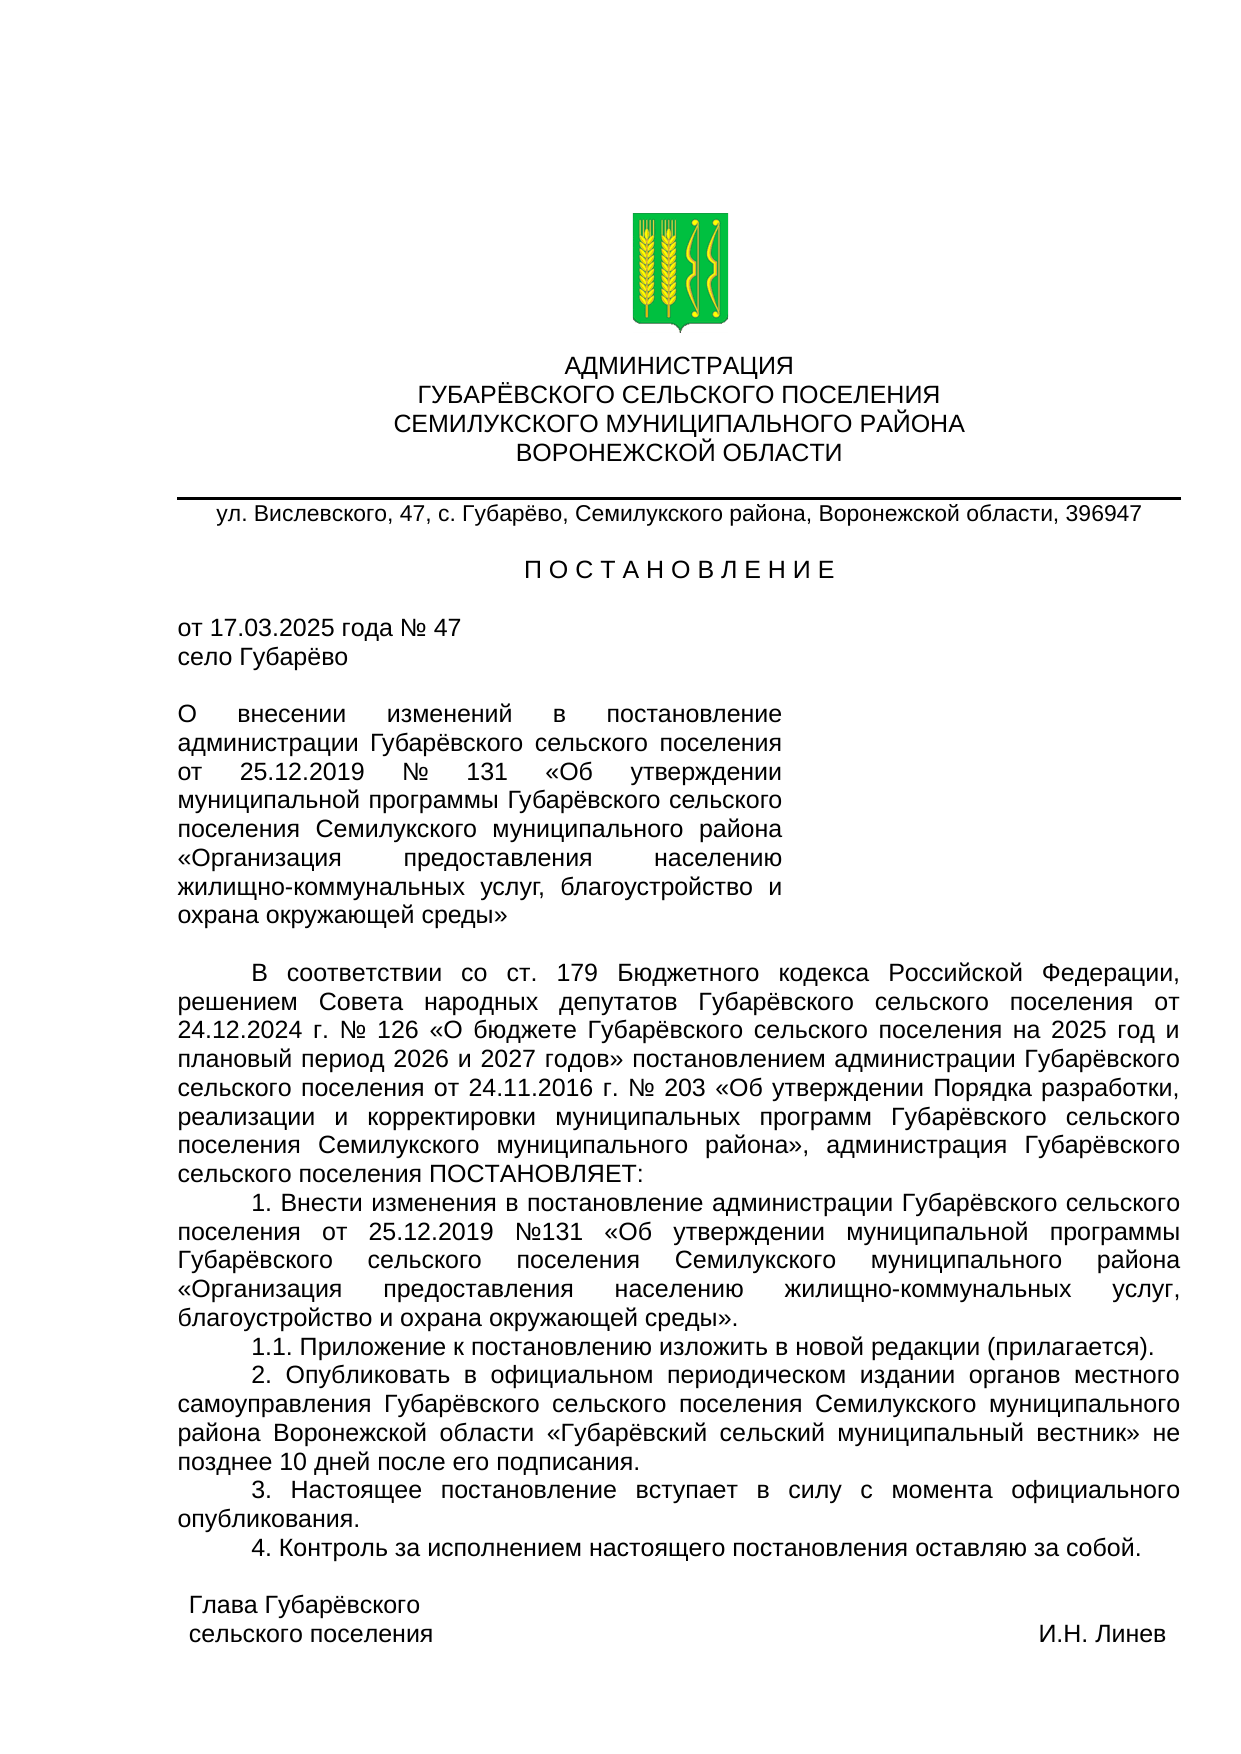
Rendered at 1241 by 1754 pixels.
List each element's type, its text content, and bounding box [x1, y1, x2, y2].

text СЕМИЛУКСКОГО МУНИЦИПАЛЬНОГО РАЙОНА [177, 409, 1181, 437]
text от 17.03.2025 года № 47 [177, 613, 1181, 642]
text село Губарёво [177, 642, 1181, 670]
text ГУБАРЁВСКОГО СЕЛЬСКОГО ПОСЕЛЕНИЯ [177, 380, 1181, 409]
subtitle П О С Т А Н О В Л Е Н И Е [177, 555, 1181, 584]
text ВОРОНЕЖСКОЙ ОБЛАСТИ [177, 437, 1181, 466]
text В соответствии со ст. 179 Бюджетного кодекса Российской Федерации, решением Совета народных депутатов Губарёвского сельского поселения от 24.12.2024 г. № 126 «О бюджете Губарёвского сельского поселения на 2025 год и плановый период 2026 и 2027 годов» постановлением администрации Губарёвского сельского поселения от 24.11.2016 г. № 203 «Об утверждении Порядка разработки, реализации и корректировки муниципальных программ Губарёвского сельского поселения Семилукского муниципального района», администрация Губарёвского сельского поселения ПОСТАНОВЛЯЕТ: [177, 958, 1181, 1188]
title О внесении изменений в постановление администрации Губарёвского сельского поселения от 25.12.2019 № 131 «Об утверждении муниципальной программы Губарёвского сельского поселения Семилукского муниципального района «Организация предоставления населению жилищно-коммунальных услуг, благоустройство и охрана окружающей среды» [177, 699, 783, 929]
text 2. Опубликовать в официальном периодическом издании органов местного самоуправления Губарёвского сельского поселения Семилукского муниципального района Воронежской области «Губарёвский сельский муниципальный вестник» не позднее 10 дней после его подписания. [177, 1360, 1181, 1475]
text 1. Внести изменения в постановление администрации Губарёвского сельского поселения от 25.12.2019 №131 «Об утверждении муниципальной программы Губарёвского сельского поселения Семилукского муниципального района «Организация предоставления населению жилищно-коммунальных услуг, благоустройство и охрана окружающей среды». [177, 1188, 1181, 1332]
text ул. Вислевского, 47, с. Губарёво, Семилукского района, Воронежской области, 396947 [177, 500, 1181, 527]
text АДМИНИСТРАЦИЯ [177, 351, 1181, 380]
table_header Глава Губарёвского сельского поселения [177, 1590, 691, 1648]
table_header И.Н. Линев [691, 1590, 1178, 1648]
picture [632, 213, 729, 333]
text 4. Контроль за исполнением настоящего постановления оставляю за собой. [177, 1533, 1181, 1562]
text 3. Настоящее постановление вступает в силу с момента официального опубликования. [177, 1475, 1181, 1533]
text 1.1. Приложение к постановлению изложить в новой редакции (прилагается). [177, 1332, 1181, 1360]
